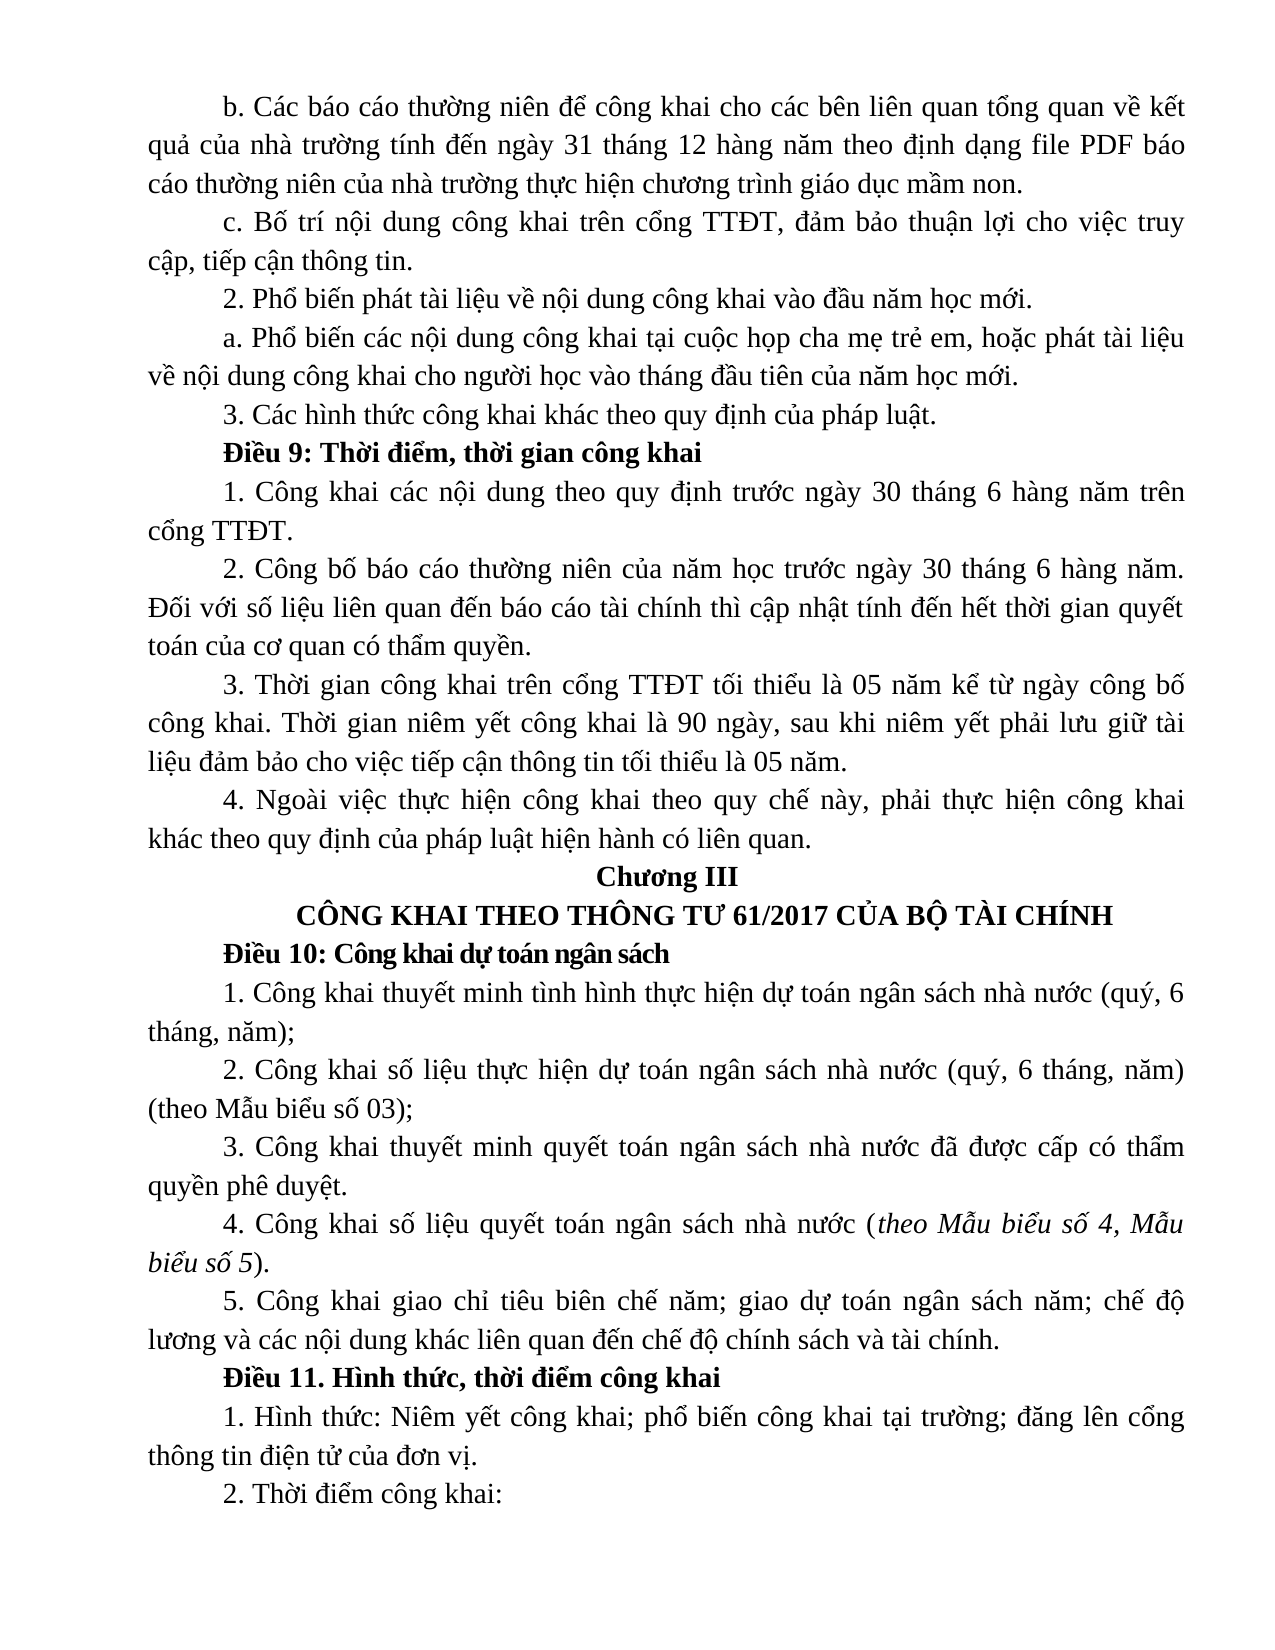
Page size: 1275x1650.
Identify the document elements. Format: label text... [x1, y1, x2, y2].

text 2. Công bố báo cáo thường niên của năm học trước ngày 30 tháng 6 hàng năm. Đối với số liệu liên quan đến báo cáo tài chính thì cập nhật tính đến hết thời gian quyết toán của cơ quan có thẩm quyền. [148, 551, 1186, 662]
text a. Phổ biến các nội dung công khai tại cuộc họp cha mẹ trẻ em, hoặc phát tài liệu về nội dung công khai cho người học vào tháng đầu tiên của năm học mới. [148, 320, 1186, 392]
text 4. Ngoài việc thực hiện công khai theo quy chế này, phải thực hiện công khai khác theo quy định của pháp luật hiện hành có liên quan. [148, 782, 1186, 854]
text c. Bố trí nội dung công khai trên cổng TTĐT, đảm bảo thuận lợi cho việc truy cập, tiếp cận thông tin. [148, 204, 1186, 276]
text 3. Các hình thức công khai khác theo quy định của pháp luật. [148, 397, 1186, 431]
text CÔNG KHAI THEO THÔNG TƯ 61/2017 CỦA BỘ TÀI CHÍNH [148, 898, 1186, 932]
text Điều 11. Hình thức, thời điểm công khai [148, 1361, 1186, 1394]
text 1. Công khai các nội dung theo quy định trước ngày 30 tháng 6 hàng năm trên cổng TTĐT. [148, 474, 1186, 546]
text 3. Thời gian công khai trên cổng TTĐT tối thiểu là 05 năm kể từ ngày công bố công khai. Thời gian niêm yết công khai là 90 ngày, sau khi niêm yết phải lưu giữ tài liệu đảm bảo cho việc tiếp cận thông tin tối thiểu là 05 năm. [148, 667, 1186, 777]
text 5. Công khai giao chỉ tiêu biên chế năm; giao dự toán ngân sách năm; chế độ lương và các nội dung khác liên quan đến chế độ chính sách và tài chính. [148, 1283, 1186, 1356]
text 2. Phổ biến phát tài liệu về nội dung công khai vào đầu năm học mới. [148, 281, 1186, 315]
text 2. Thời điểm công khai: [148, 1476, 1186, 1510]
text 2. Công khai số liệu thực hiện dự toán ngân sách nhà nước (quý, 6 tháng, năm) (theo Mẫu biểu số 03); [148, 1052, 1186, 1124]
text 1. Công khai thuyết minh tình hình thực hiện dự toán ngân sách nhà nước (quý, 6 tháng, năm); [148, 975, 1186, 1047]
text Điều 9: Thời điểm, thời gian công khai [148, 436, 1186, 469]
text Chương III [148, 859, 1186, 893]
text 3. Công khai thuyết minh quyết toán ngân sách nhà nước đã được cấp có thẩm quyền phê duyệt. [148, 1129, 1186, 1201]
text b. Các báo cáo thường niên để công khai cho các bên liên quan tổng quan về kết quả của nhà trường tính đến ngày 31 tháng 12 hàng năm theo định dạng file PDF báo cáo thường niên của nhà trường thực hiện chương trình giáo dục mầm non. [148, 89, 1186, 199]
text Điều 10: Công khai dự toán ngân sách [148, 937, 1186, 970]
text 1. Hình thức: Niêm yết công khai; phổ biến công khai tại trường; đăng lên cổng thông tin điện tử của đơn vị. [148, 1399, 1186, 1471]
text 4. Công khai số liệu quyết toán ngân sách nhà nước (theo Mẫu biểu số 4, Mẫu biểu số 5). [148, 1206, 1186, 1278]
